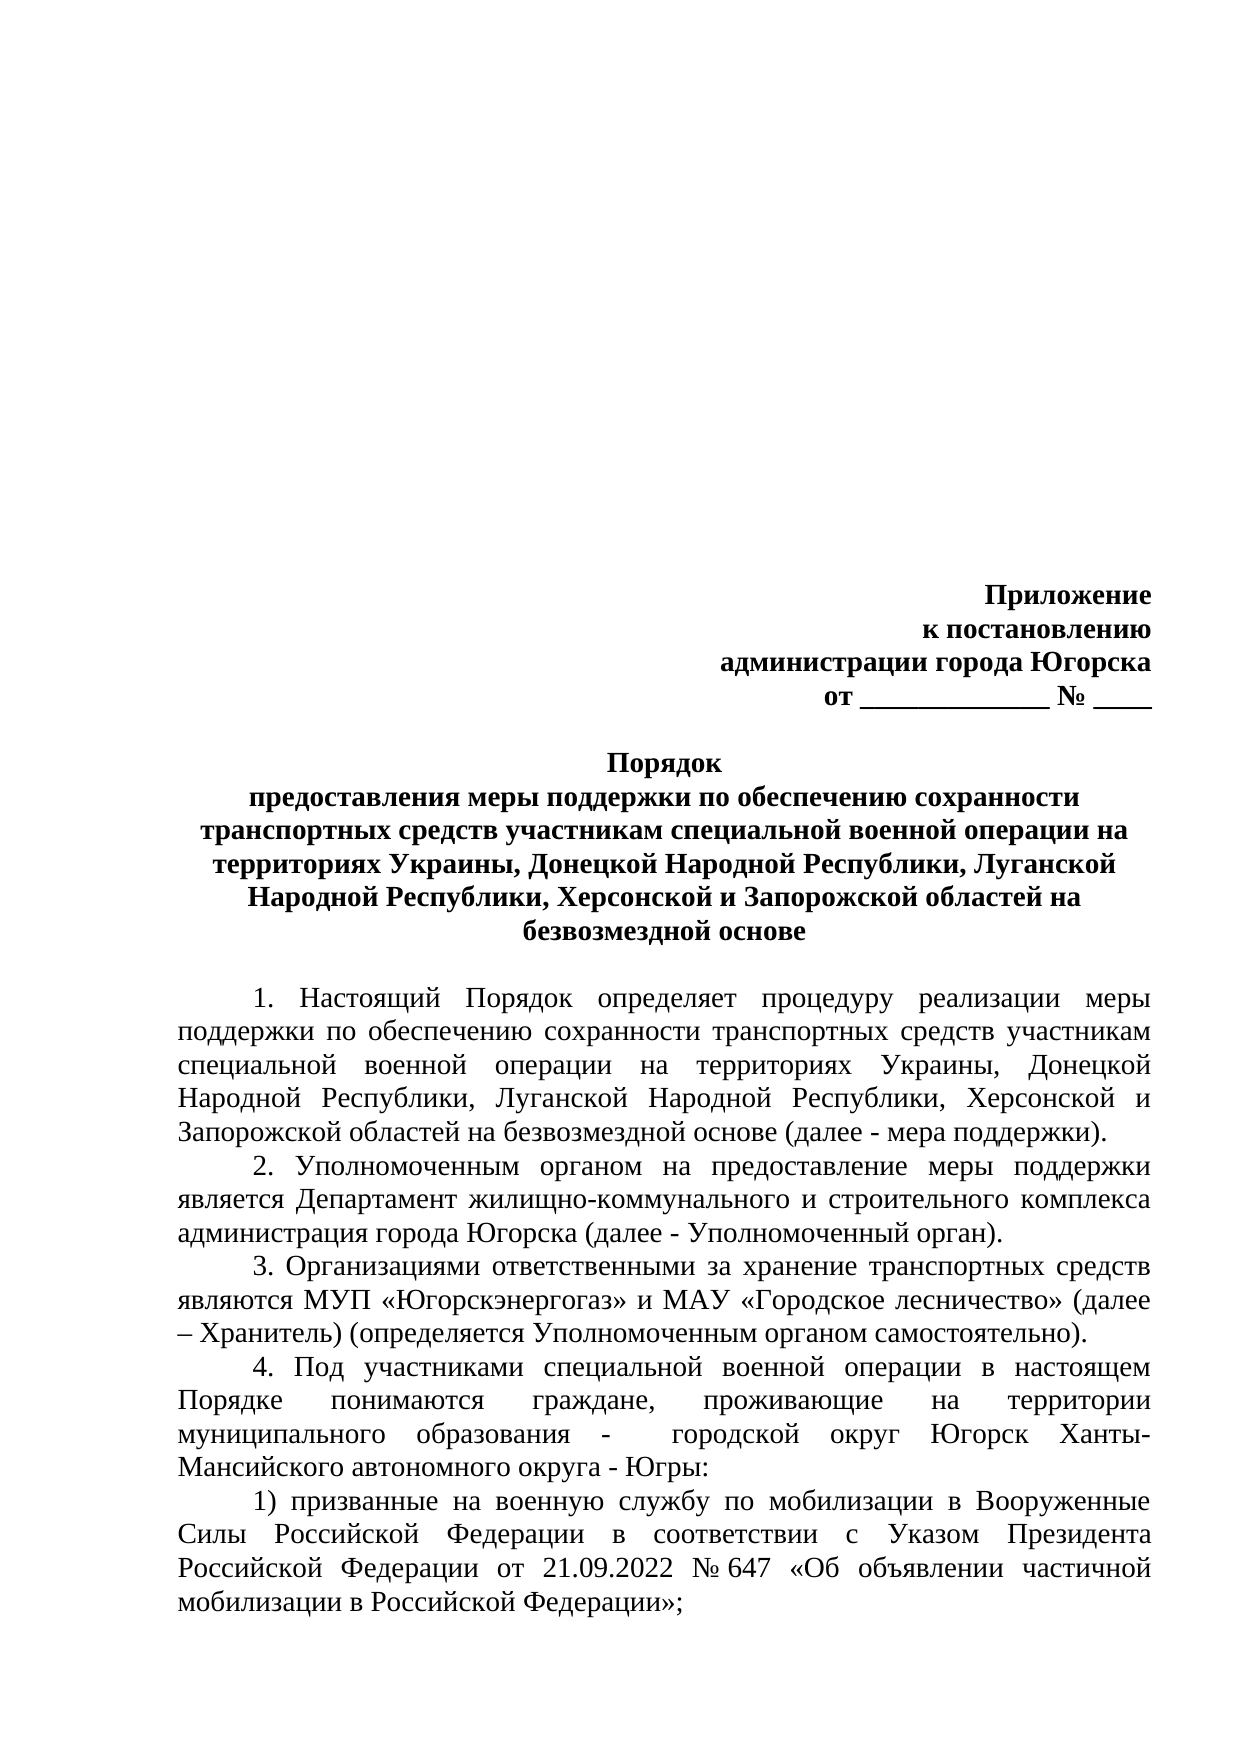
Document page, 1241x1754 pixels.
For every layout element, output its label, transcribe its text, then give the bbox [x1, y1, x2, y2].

text Порядок [177, 745, 1152, 779]
text от _____________ № ____ [177, 678, 1152, 712]
text 4. Под участниками специальной военной операции в настоящем Порядке понимаются граждане, проживающие на территории муниципального образования - городской округ Югорск Ханты-Мансийского автономного округа - Югры: [177, 1349, 1152, 1483]
text к постановлению [177, 611, 1152, 644]
text предоставления меры поддержки по обеспечению сохранности транспортных средств участникам специальной военной операции на территориях Украины, Донецкой Народной Республики, Луганской Народной Республики, Херсонской и Запорожской областей на безвозмездной основе [177, 779, 1152, 946]
text 1. Настоящий Порядок определяет процедуру реализации меры поддержки по обеспечению сохранности транспортных средств участникам специальной военной операции на территориях Украины, Донецкой Народной Республики, Луганской Народной Республики, Херсонской и Запорожской областей на безвозмездной основе (далее - мера поддержки). [177, 980, 1152, 1148]
text 1) призванные на военную службу по мобилизации в Вооруженные Силы Российской Федерации в соответствии с Указом Президента Российской Федерации от 21.09.2022 № 647 «Об объявлении частичной мобилизации в Российской Федерации»; [177, 1483, 1152, 1617]
text 2. Уполномоченным органом на предоставление меры поддержки является Департамент жилищно-коммунального и строительного комплекса администрация города Югорска (далее - Уполномоченный орган). [177, 1148, 1152, 1248]
text Приложение [177, 577, 1152, 611]
text 3. Организациями ответственными за хранение транспортных средств являются МУП «Югорскэнергогаз» и МАУ «Городское лесничество» (далее – Хранитель) (определяется Уполномоченным органом самостоятельно). [177, 1248, 1152, 1349]
text администрации города Югорска [177, 644, 1152, 678]
